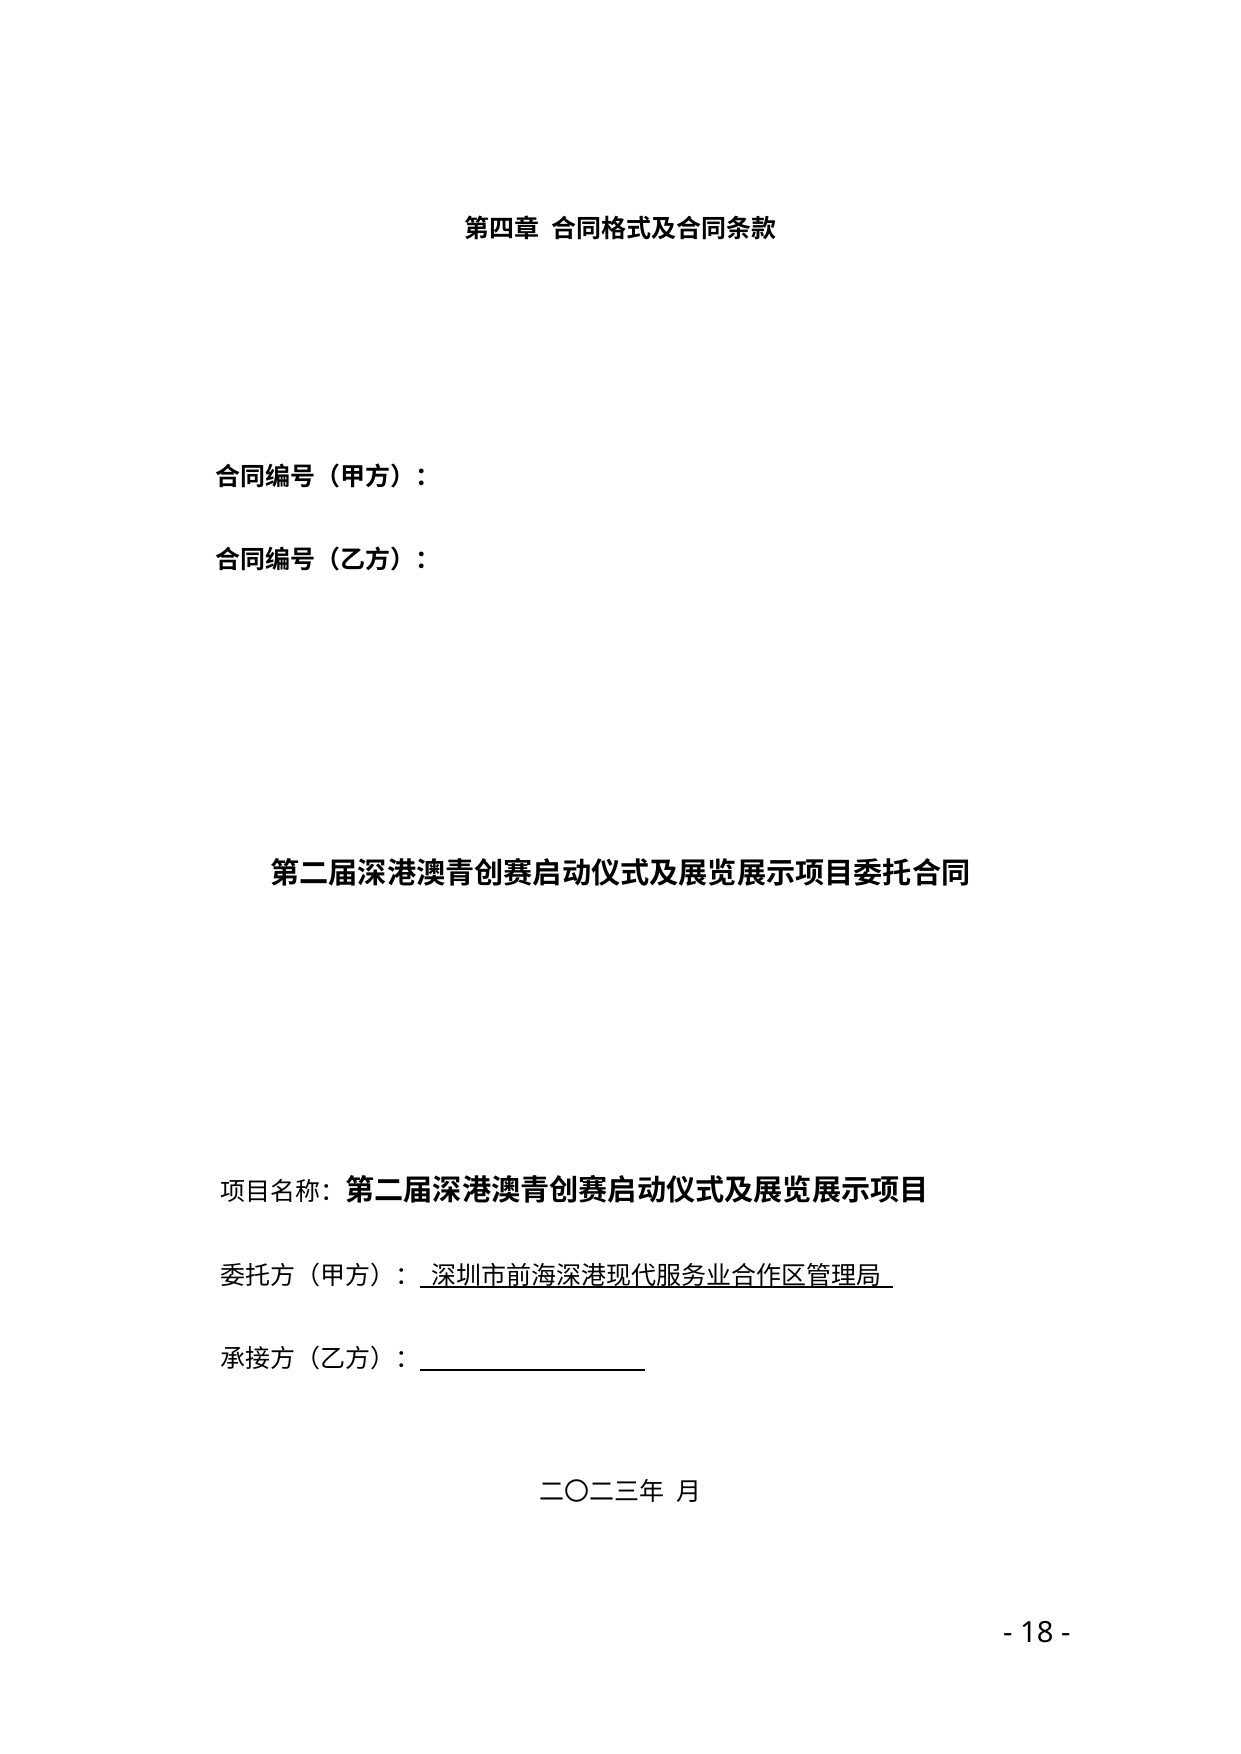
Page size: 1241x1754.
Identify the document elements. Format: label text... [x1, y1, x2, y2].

list 合同格式及合同条款 [170, 194, 1070, 259]
text 第二届深港澳青创赛启动仪式及展览展示项目委托合同 [170, 838, 1070, 903]
text 二〇二三年 月 [170, 1457, 1070, 1522]
text 承接方（乙方）： [170, 1324, 1070, 1389]
text 合同编号（甲方）： [170, 442, 917, 507]
text 项目名称：第二届深港澳青创赛启动仪式及展览展示项目 [170, 1155, 1070, 1220]
text 委托方（甲方）： 深圳市前海深港现代服务业合作区管理局 [170, 1241, 1070, 1306]
text 合同编号（乙方）： [170, 525, 917, 590]
